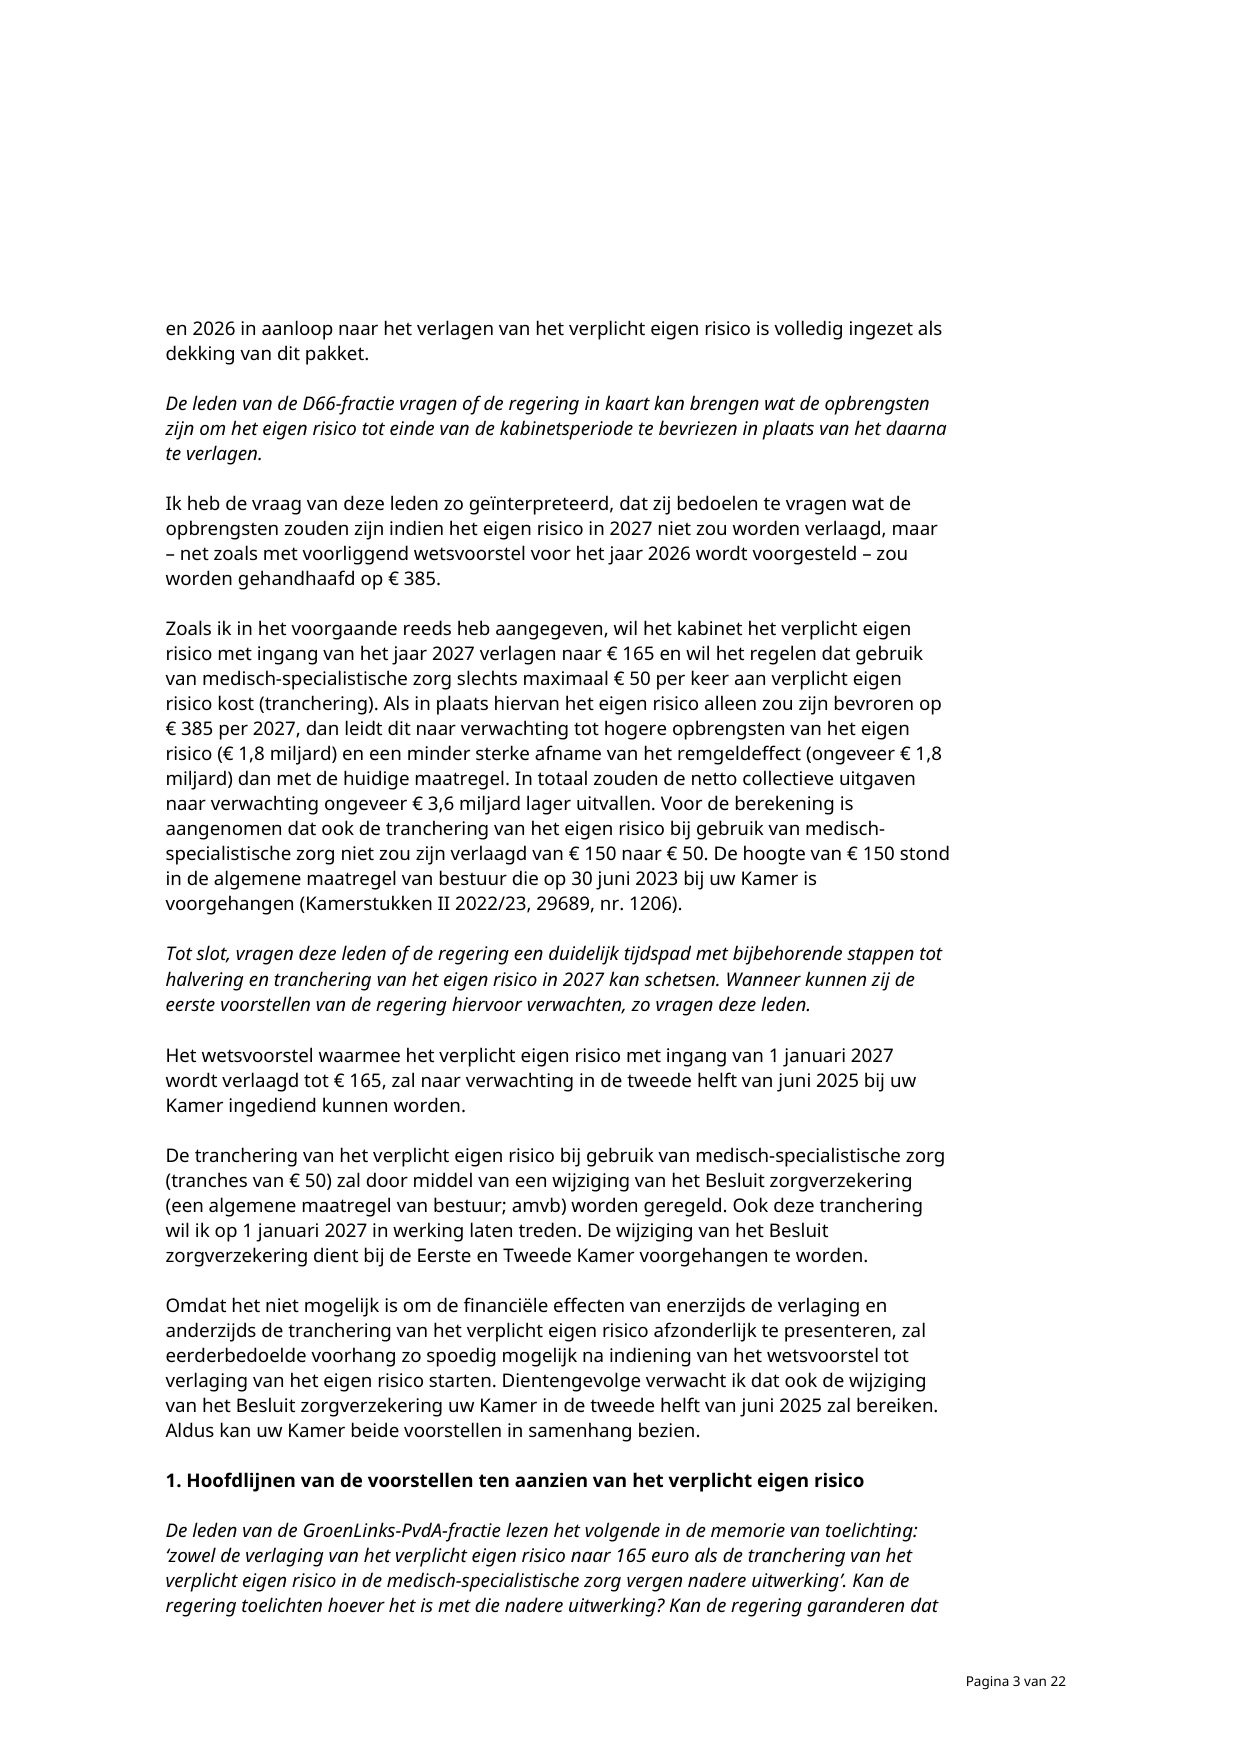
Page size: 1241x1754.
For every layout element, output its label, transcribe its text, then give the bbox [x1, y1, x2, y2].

text Tot slot, vragen deze leden of de regering een duidelijk tijdspad met bijbehorende stappen tot halvering en tranchering van het eigen risico in 2027 kan schetsen. Wanneer kunnen zij de eerste voorstellen van de regering hiervoor verwachten, zo vragen deze leden. [165, 941, 951, 1017]
text De tranchering van het verplicht eigen risico bij gebruik van medisch-specialistische zorg (tranches van € 50) zal door middel van een wijziging van het Besluit zorgverzekering (een algemene maatregel van bestuur; amvb) worden geregeld. Ook deze tranchering wil ik op 1 januari 2027 in werking laten treden. De wijziging van het Besluit zorgverzekering dient bij de Eerste en Tweede Kamer voorgehangen te worden. Omdat het niet mogelijk is om de financiële effecten van enerzijds de verlaging en anderzijds de tranchering van het verplicht eigen risico afzonderlijk te presenteren, zal eerderbedoelde voorhang zo spoedig mogelijk na indiening van het wetsvoorstel tot verlaging van het eigen risico starten. Dientengevolge verwacht ik dat ook de wijziging van het Besluit zorgverzekering uw Kamer in de tweede helft van juni 2025 zal bereiken. Aldus kan uw Kamer beide voorstellen in samenhang bezien. [165, 1142, 951, 1442]
text Ik heb de vraag van deze leden zo geïnterpreteerd, dat zij bedoelen te vragen wat de opbrengsten zouden zijn indien het eigen risico in 2027 niet zou worden verlaagd, maar – net zoals met voorliggend wetsvoorstel voor het jaar 2026 wordt voorgesteld – zou worden gehandhaafd op € 385. Zoals ik in het voorgaande reeds heb aangegeven, wil het kabinet het verplicht eigen risico met ingang van het jaar 2027 verlagen naar € 165 en wil het regelen dat gebruik van medisch-specialistische zorg slechts maximaal € 50 per keer aan verplicht eigen risico kost (tranchering). Als in plaats hiervan het eigen risico alleen zou zijn bevroren op € 385 per 2027, dan leidt dit naar verwachting tot hogere opbrengsten van het eigen risico (€ 1,8 miljard) en een minder sterke afname van het remgeldeffect (ongeveer € 1,8 miljard) dan met de huidige maatregel. In totaal zouden de netto collectieve uitgaven naar verwachting ongeveer € 3,6 miljard lager uitvallen. Voor de berekening is aangenomen dat ook de tranchering van het eigen risico bij gebruik van medisch-specialistische zorg niet zou zijn verlaagd van € 150 naar € 50. De hoogte van € 150 stond in de algemene maatregel van bestuur die op 30 juni 2023 bij uw Kamer is voorgehangen (Kamerstukken II 2022/23, 29689, nr. 1206). [165, 490, 951, 915]
text 1. Hoofdlijnen van de voorstellen ten aanzien van het verplicht eigen risico [165, 1467, 951, 1492]
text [165, 1518, 951, 1618]
text Het wetsvoorstel waarmee het verplicht eigen risico met ingang van 1 januari 2027 wordt verlaagd tot € 165, zal naar verwachting in de tweede helft van juni 2025 bij uw Kamer ingediend kunnen worden. [165, 1042, 951, 1117]
text De leden van de D66-fractie vragen of de regering in kaart kan brengen wat de opbrengsten zijn om het eigen risico tot einde van de kabinetsperiode te bevriezen in plaats van het daarna te verlagen. [165, 390, 951, 465]
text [165, 315, 951, 365]
